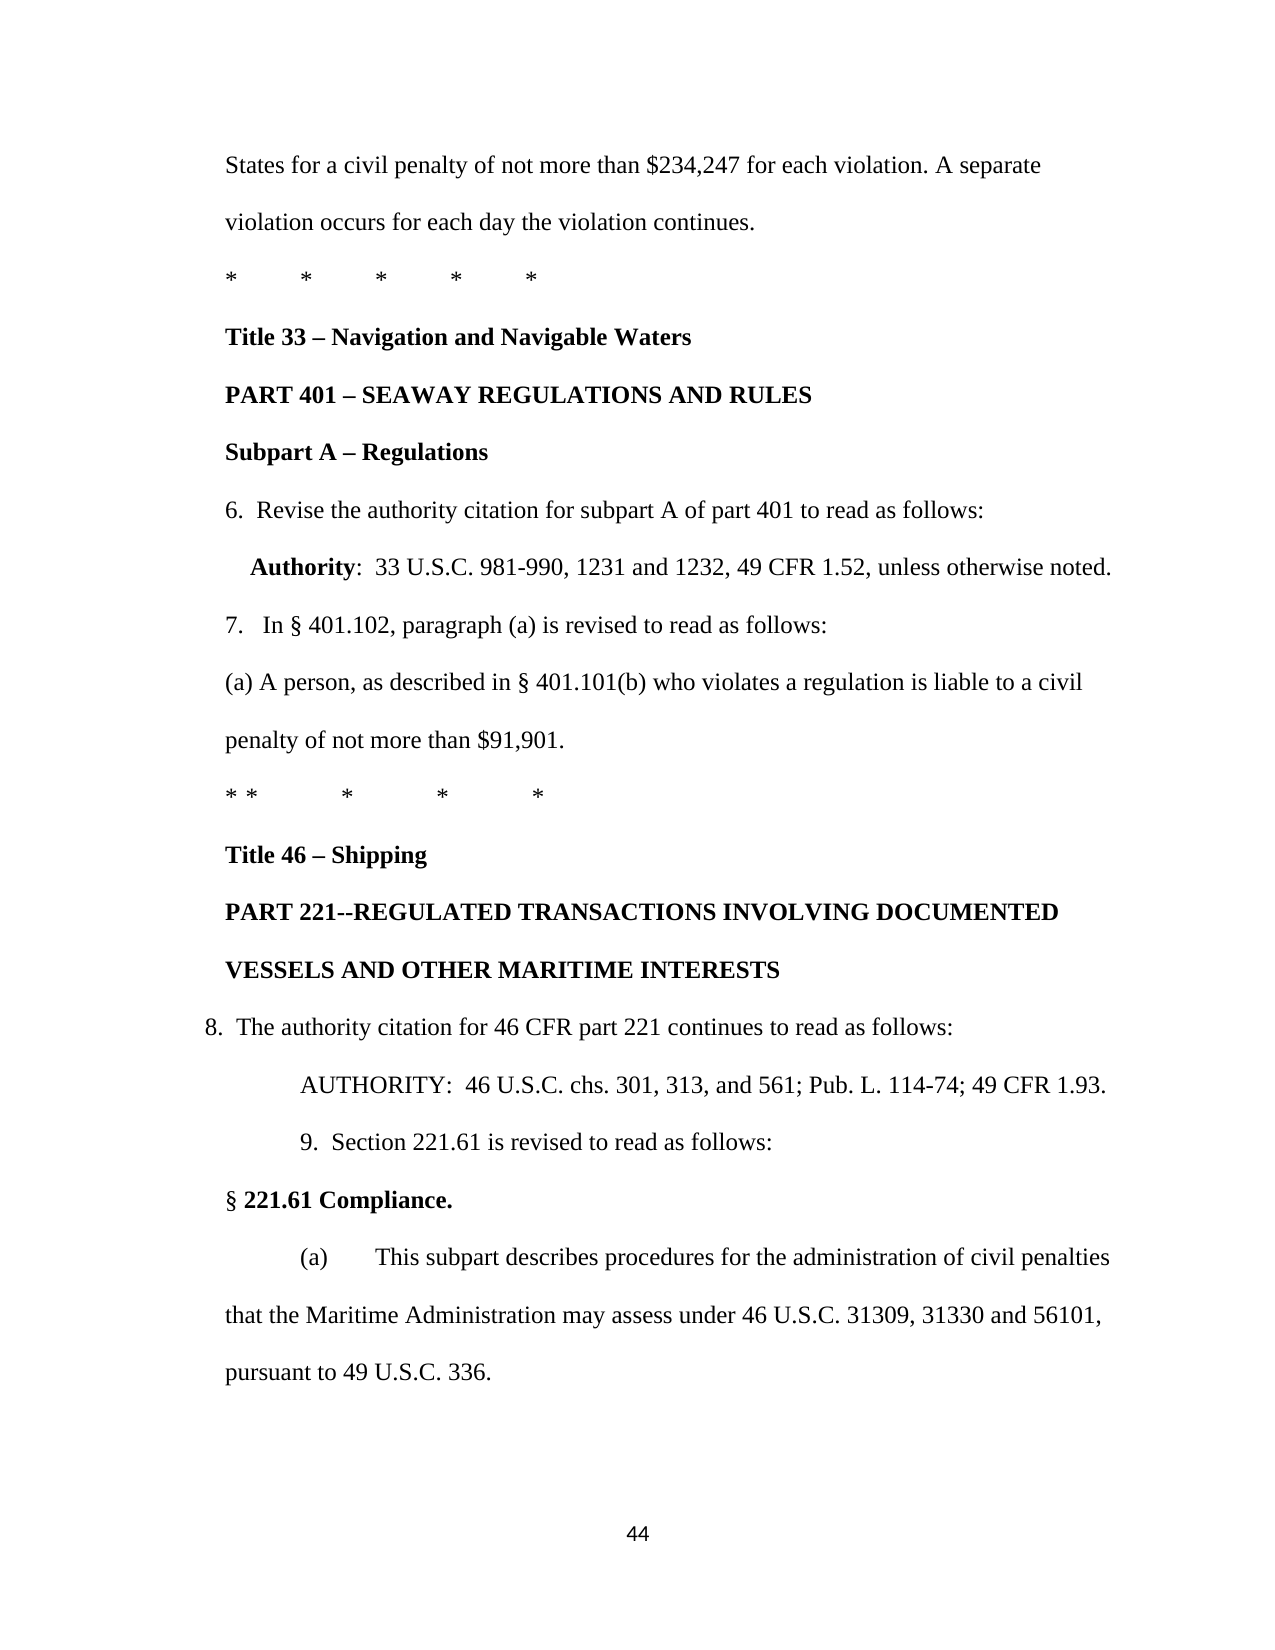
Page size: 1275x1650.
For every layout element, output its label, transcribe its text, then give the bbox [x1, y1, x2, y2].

text 6. Revise the authority citation for subpart A of part 401 to read as follows: [225, 495, 1125, 524]
text § 221.61 Compliance. [225, 1185, 1125, 1214]
text Authority: 33 U.S.C. 981-990, 1231 and 1232, 49 CFR 1.52, unless otherwise noted. [225, 552, 1125, 581]
text Subpart A – Regulations [225, 437, 1125, 466]
text AUTHORITY: 46 U.S.C. chs. 301, 313, and 561; Pub. L. 114-74; 49 CFR 1.93. [225, 1070, 1125, 1099]
text PART 221--REGULATED TRANSACTIONS INVOLVING DOCUMENTED VESSELS AND OTHER MARITIME INTERESTS [225, 897, 1125, 984]
text 9. Section 221.61 is revised to read as follows: [225, 1127, 1125, 1156]
text 7. In § 401.102, paragraph (a) is revised to read as follows: [225, 610, 1125, 639]
text Title 33 – Navigation and Navigable Waters [225, 322, 1125, 351]
text 8. The authority citation for 46 CFR part 221 continues to read as follows: [204, 1012, 1125, 1041]
text (a) A person, as described in § 401.101(b) who violates a regulation is liable to a civil penalty of not more than $91,901. [225, 667, 1125, 754]
text * * * * * [225, 265, 1125, 294]
text (a) This subpart describes procedures for the administration of civil penalties that the Maritime Administration may assess under 46 U.S.C. 31309, 31330 and 56101, pursuant to 49 U.S.C. 336. [225, 1242, 1125, 1386]
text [225, 150, 1125, 236]
text Title 46 – Shipping [225, 840, 1125, 869]
text PART 401 – SEAWAY REGULATIONS AND RULES [225, 380, 1125, 409]
text * * * * * [225, 782, 1125, 811]
